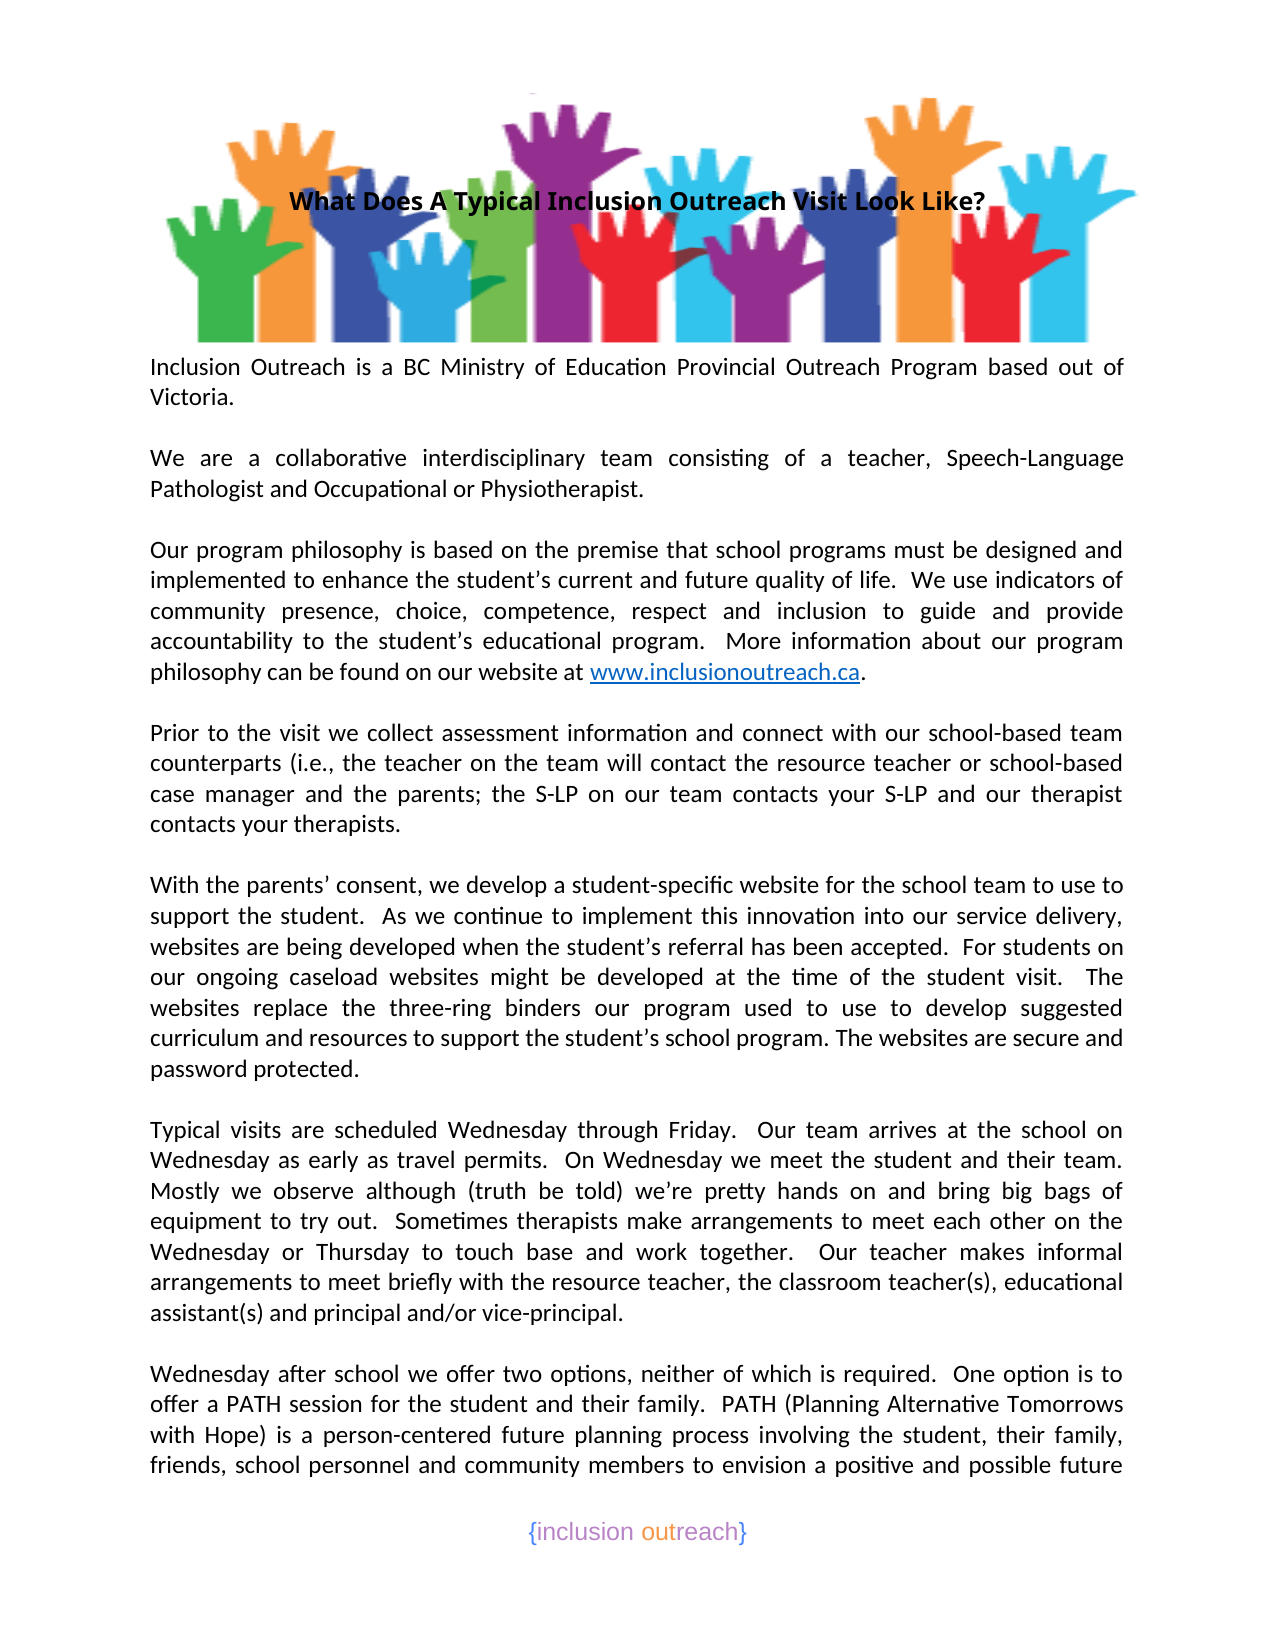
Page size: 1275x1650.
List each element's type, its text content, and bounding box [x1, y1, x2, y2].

text We are a collaborative interdisciplinary team consisting of a teacher, Speech-Language Pathologist and Occupational or Physiotherapist. [150, 442, 1125, 503]
text With the parents’ consent, we develop a student-specific website for the school team to use to support the student. As we continue to implement this innovation into our service delivery, websites are being developed when the student’s referral has been accepted. For students on our ongoing caseload websites might be developed at the time of the student visit. The websites replace the three-ring binders our program used to use to develop suggested curriculum and resources to support the student’s school program. The websites are secure and password protected. [150, 870, 1125, 1083]
text Prior to the visit we collect assessment information and connect with our school-based team counterparts (i.e., the teacher on the team will contact the resource teacher or school-based case manager and the parents; the S-LP on our team contacts your S-LP and our therapist contacts your therapists. [150, 717, 1125, 839]
text Typical visits are scheduled Wednesday through Friday. Our team arrives at the school on Wednesday as early as travel permits. On Wednesday we meet the student and their team. Mostly we observe although (truth be told) we’re pretty hands on and bring big bags of equipment to try out. Sometimes therapists make arrangements to meet each other on the Wednesday or Thursday to touch base and work together. Our teacher makes informal arrangements to meet briefly with the resource teacher, the classroom teacher(s), educational assistant(s) and principal and/or vice-principal. [150, 1114, 1125, 1327]
text Inclusion Outreach is a BC Ministry of Education Provincial Outreach Program based out of Victoria. [150, 351, 1125, 412]
picture [75, 93, 1257, 357]
text What Does A Typical Inclusion Outreach Visit Look Like? [150, 184, 1125, 218]
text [150, 1358, 1125, 1480]
text Our program philosophy is based on the premise that school programs must be designed and implemented to enhance the student’s current and future quality of life. We use indicators of community presence, choice, competence, respect and inclusion to guide and provide accountability to the student’s educational program. More information about our program philosophy can be found on our website at www.inclusionoutreach.ca. [150, 534, 1125, 687]
